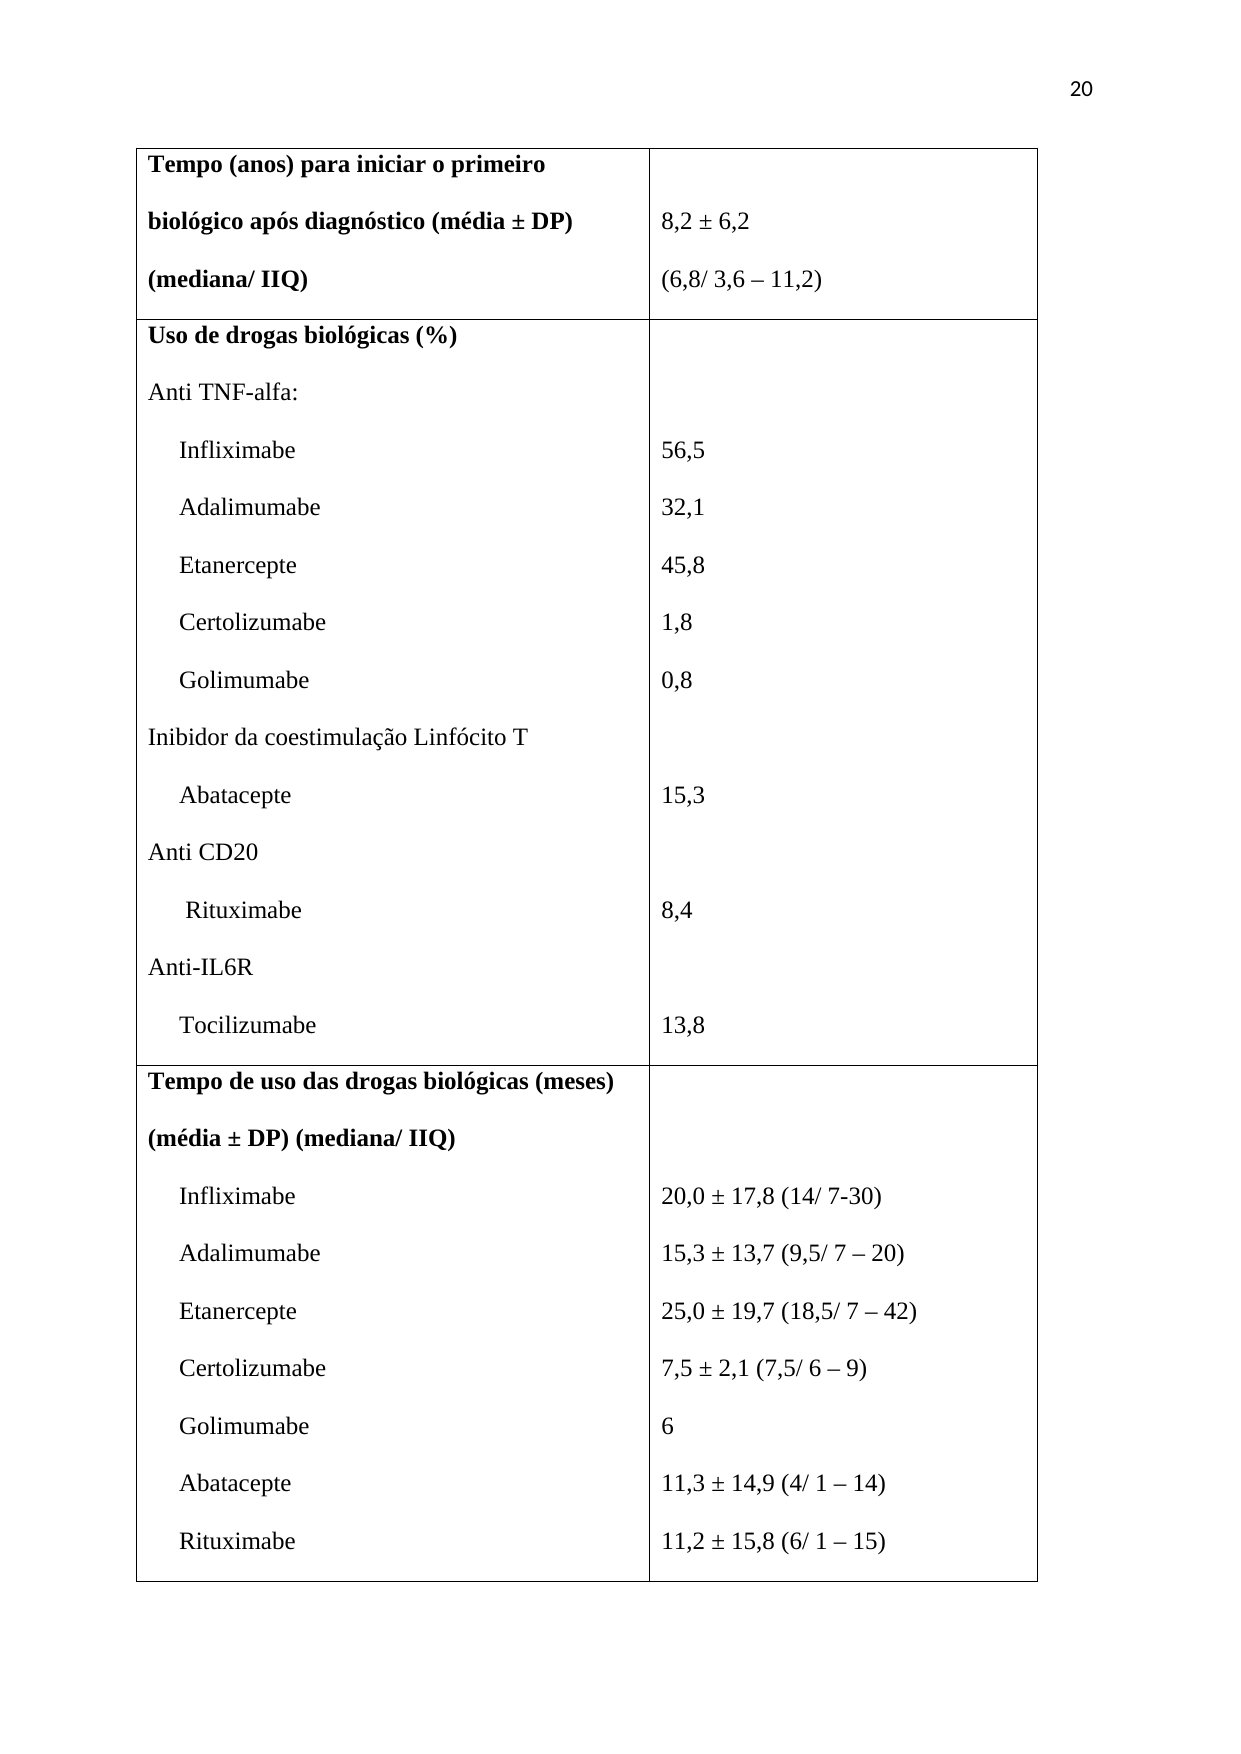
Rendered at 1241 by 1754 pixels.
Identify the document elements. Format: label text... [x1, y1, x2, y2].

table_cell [650, 1066, 1037, 1581]
table_header 8,2 ± 6,2 (6,8/ 3,6 – 11,2) [650, 149, 1037, 319]
table_header Tempo (anos) para iniciar o primeiro biológico após diagnóstico (média ± DP) (mediana/ IIQ) [137, 149, 649, 319]
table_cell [137, 1066, 649, 1581]
table_cell Uso de drogas biológicas (%) Anti TNF-alfa: Infliximabe Adalimumabe Etanercepte Certolizumabe Golimumabe Inibidor da coestimulação Linfócito T Abatacepte Anti CD20 Rituximabe Anti-IL6R Tocilizumabe [137, 320, 649, 1065]
table_cell 56,5 32,1 45,8 1,8 0,8 15,3 8,4 13,8 [650, 320, 1037, 1065]
